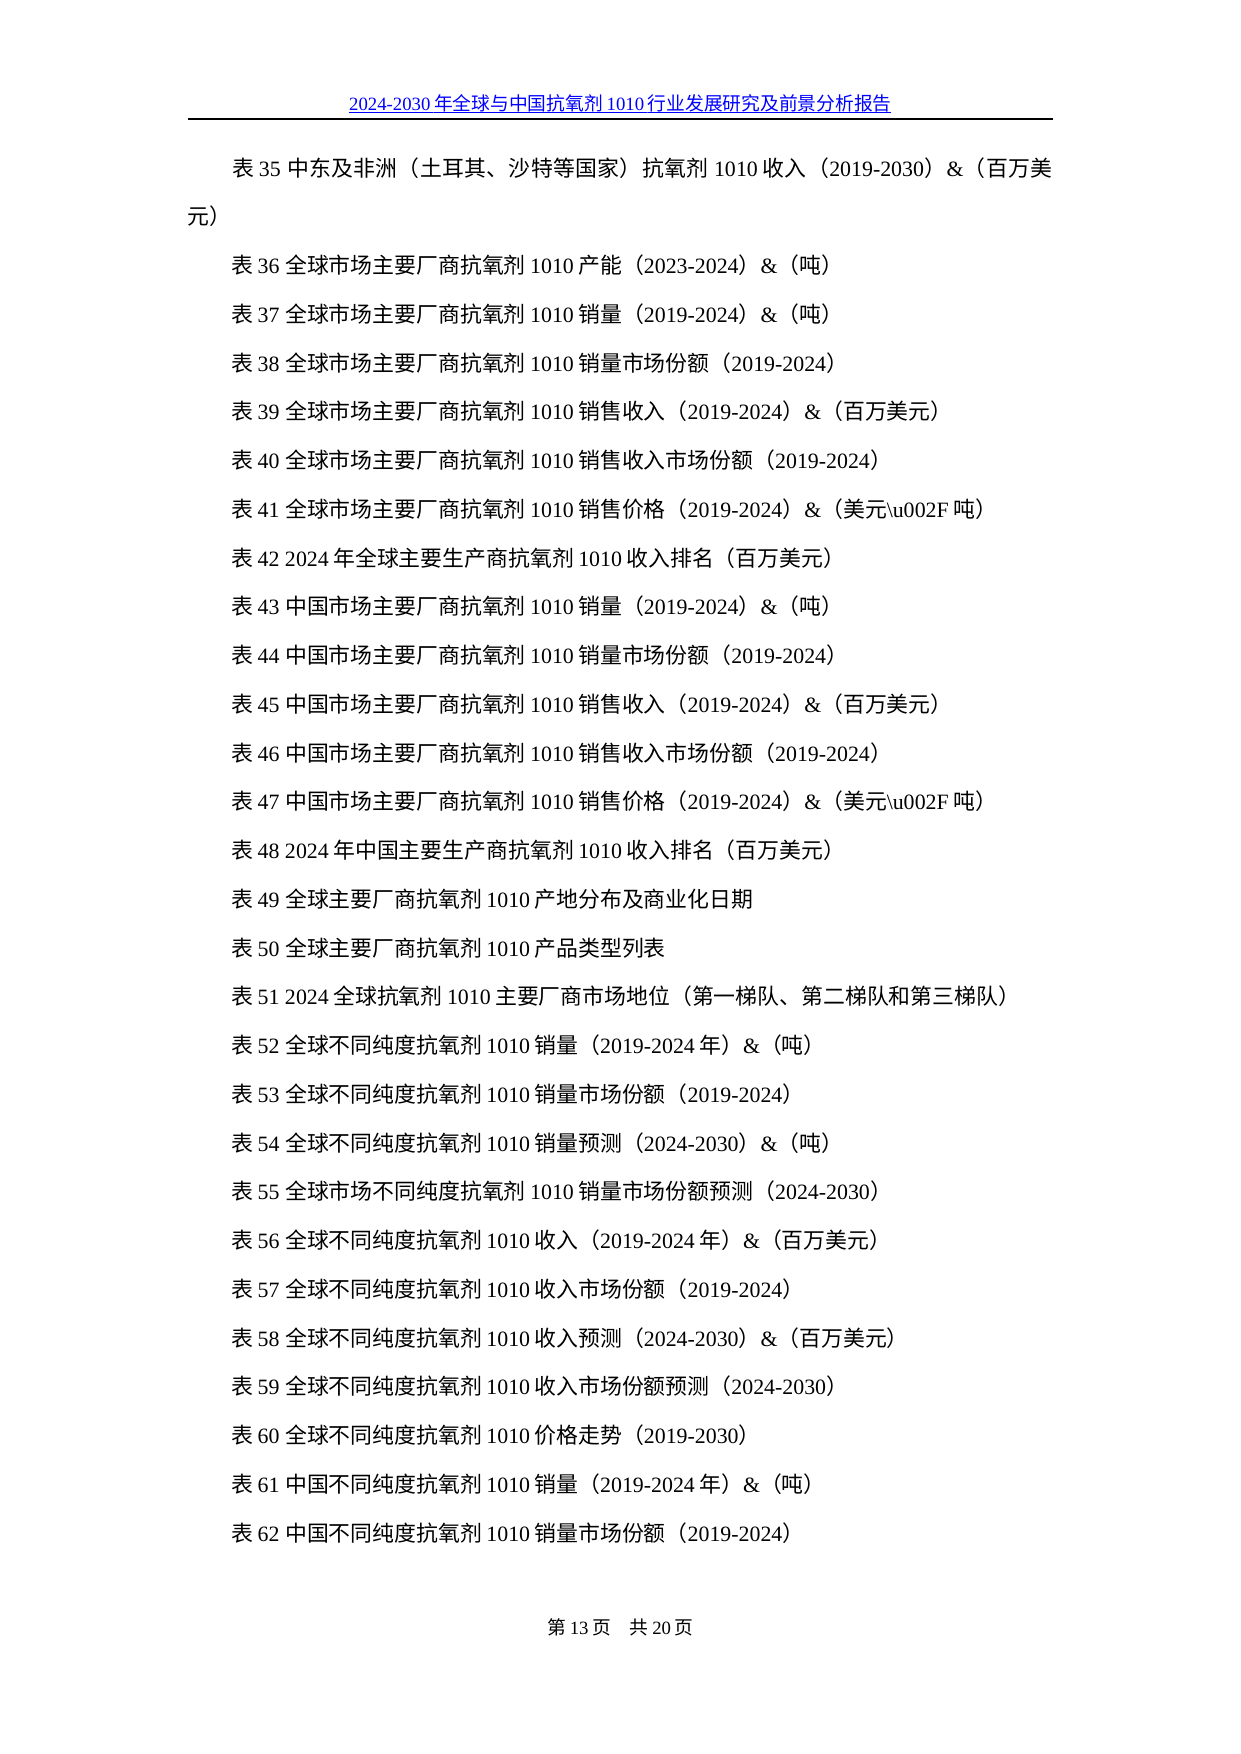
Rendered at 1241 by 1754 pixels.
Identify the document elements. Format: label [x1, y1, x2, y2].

text [187, 150, 1053, 1548]
